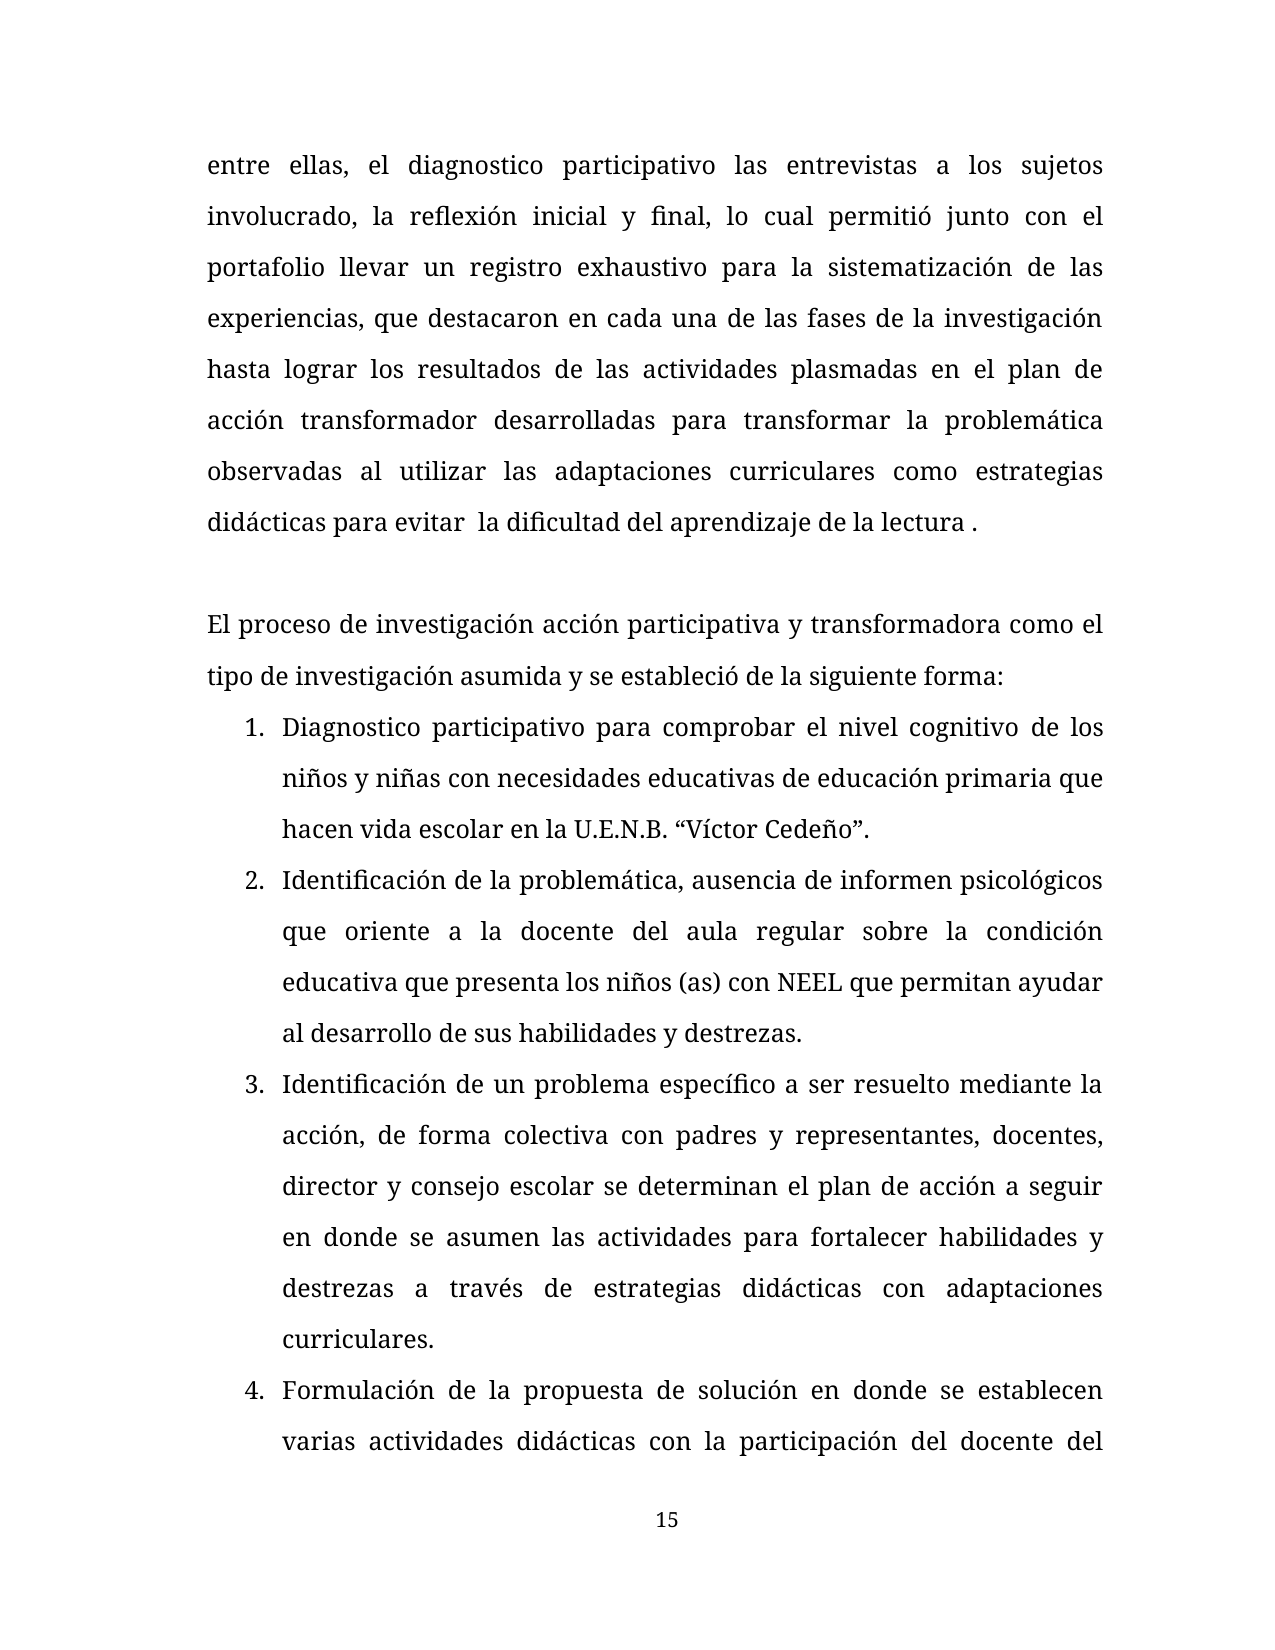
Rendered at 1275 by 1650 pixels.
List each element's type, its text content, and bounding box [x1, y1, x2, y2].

text El proceso de investigación acción participativa y transformadora como el tipo de investigación asumida y se estableció de la siguiente forma: [207, 607, 1104, 692]
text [207, 148, 1104, 539]
list Diagnostico participativo para comprobar el nivel cognitivo de los niños y niñas con necesidades educativas de educación primaria que hacen vida escolar en la U.E.N.B. “Víctor Cedeño”. [244, 709, 1104, 845]
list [244, 1373, 1104, 1458]
list Identificación de un problema específico a ser resuelto mediante la acción, de forma colectiva con padres y representantes, docentes, director y consejo escolar se determinan el plan de acción a seguir en donde se asumen las actividades para fortalecer habilidades y destrezas a través de estrategias didácticas con adaptaciones curriculares. [244, 1066, 1104, 1356]
list Identificación de la problemática, ausencia de informen psicológicos que oriente a la docente del aula regular sobre la condición educativa que presenta los niños (as) con NEEL que permitan ayudar al desarrollo de sus habilidades y destrezas. [244, 862, 1104, 1049]
